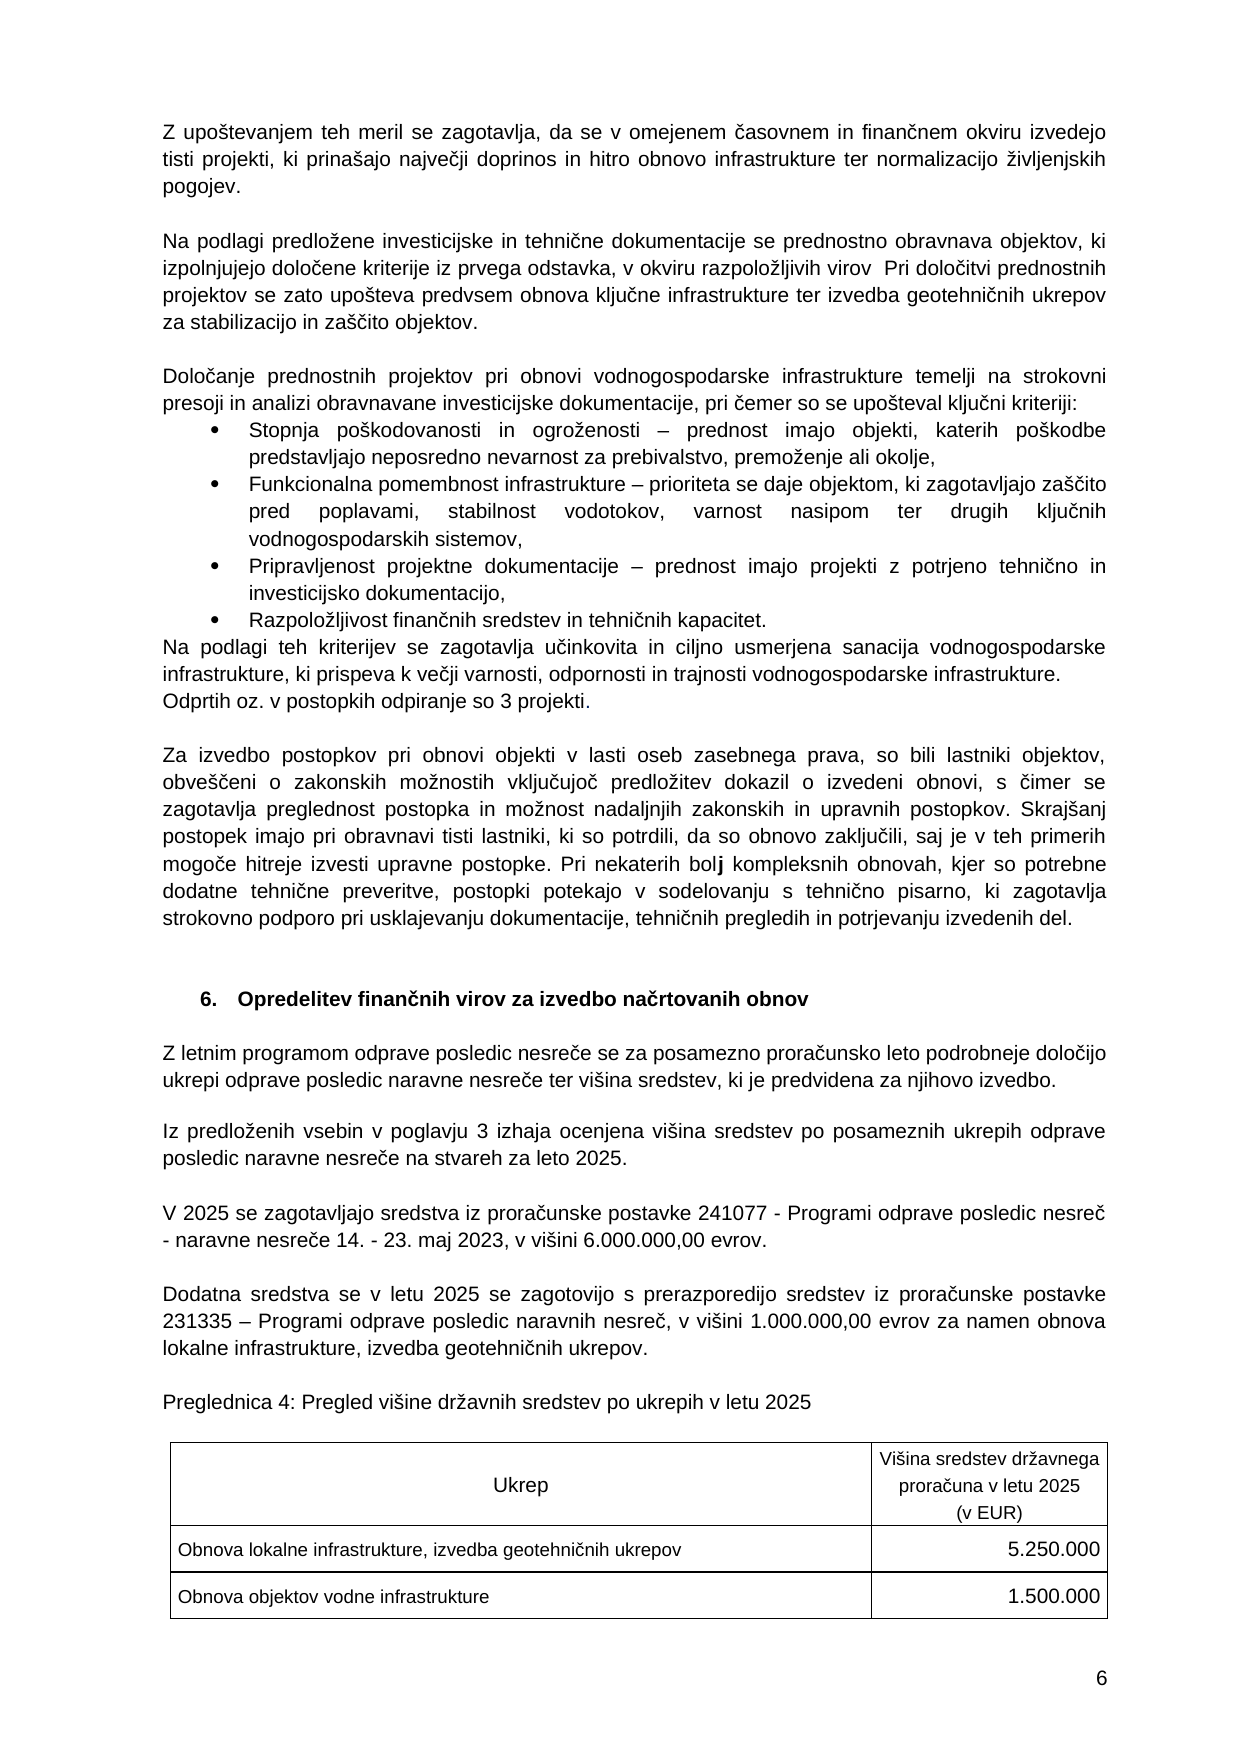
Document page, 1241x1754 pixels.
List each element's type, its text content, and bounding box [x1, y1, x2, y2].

text Preglednica 4: Pregled višine državnih sredstev po ukrepih v letu 2025 [162, 1388, 1107, 1415]
text Z letnim programom odprave posledic nesreče se za posamezno proračunsko leto podrobneje določijo ukrepi odprave posledic naravne nesreče ter višina sredstev, ki je predvidena za njihovo izvedbo. [162, 1039, 1107, 1093]
list Stopnja poškodovanosti in ogroženosti – prednost imajo objekti, katerih poškodbe predstavljajo neposredno nevarnost za prebivalstvo, premoženje ali okolje, [211, 416, 1107, 470]
text Dodatna sredstva se v letu 2025 se zagotovijo s prerazporedijo sredstev iz proračunske postavke 231335 – Programi odprave posledic naravnih nesreč, v višini 1.000.000,00 evrov za namen obnova lokalne infrastrukture, izvedba geotehničnih ukrepov. [162, 1279, 1107, 1361]
text Z upoštevanjem teh meril se zagotavlja, da se v omejenem časovnem in finančnem okviru izvedejo tisti projekti, ki prinašajo največji doprinos in hitro obnovo infrastrukture ter normalizacijo življenjskih pogojev. [162, 118, 1107, 199]
text V 2025 se zagotavljajo sredstva iz proračunske postavke 241077 - Programi odprave posledic nesreč - naravne nesreče 14. - 23. maj 2023, v višini 6.000.000,00 evrov. [162, 1198, 1107, 1252]
text Iz predloženih vsebin v poglavju 3 izhaja ocenjena višina sredstev po posameznih ukrepih odprave posledic naravne nesreče na stvareh za leto 2025. [162, 1117, 1107, 1171]
text Na podlagi predložene investicijske in tehnične dokumentacije se prednostno obravnava objektov, ki izpolnjujejo določene kriterije iz prvega odstavka, v okviru razpoložljivih virov Pri določitvi prednostnih projektov se zato upošteva predvsem obnova ključne infrastrukture ter izvedba geotehničnih ukrepov za stabilizacijo in zaščito objektov. [162, 226, 1107, 335]
table_cell 1.500.000 [872, 1573, 1107, 1618]
list Razpoložljivost finančnih sredstev in tehničnih kapacitet. [211, 606, 1107, 633]
list Funkcionalna pomembnost infrastrukture – prioriteta se daje objektom, ki zagotavljajo zaščito pred poplavami, stabilnost vodotokov, varnost nasipom ter drugih ključnih vodnogospodarskih sistemov, [211, 470, 1107, 551]
table_header Ukrep [171, 1443, 871, 1525]
list Opredelitev finančnih virov za izvedbo načrtovanih obnov [200, 985, 1107, 1012]
table_cell Obnova lokalne infrastrukture, izvedba geotehničnih ukrepov [171, 1526, 871, 1571]
table_cell 5.250.000 [872, 1526, 1107, 1571]
table_cell Obnova objektov vodne infrastrukture [171, 1573, 871, 1618]
text Določanje prednostnih projektov pri obnovi vodnogospodarske infrastrukture temelji na strokovni presoji in analizi obravnavane investicijske dokumentacije, pri čemer so se upošteval ključni kriteriji: [162, 362, 1107, 416]
text Za izvedbo postopkov pri obnovi objekti v lasti oseb zasebnega prava, so bili lastniki objektov, obveščeni o zakonskih možnostih vključujoč predložitev dokazil o izvedeni obnovi, s čimer se zagotavlja preglednost postopka in možnost nadaljnjih zakonskih in upravnih postopkov. Skrajšanj postopek imajo pri obravnavi tisti lastniki, ki so potrdili, da so obnovo zaključili, saj je v teh primerih mogoče hitreje izvesti upravne postopke. Pri nekaterih bolj kompleksnih obnovah, kjer so potrebne dodatne tehnične preveritve, postopki potekajo v sodelovanju s tehnično pisarno, ki zagotavlja strokovno podporo pri usklajevanju dokumentacije, tehničnih pregledih in potrjevanju izvedenih del. [162, 741, 1107, 931]
text Na podlagi teh kriterijev se zagotavlja učinkovita in ciljno usmerjena sanacija vodnogospodarske infrastrukture, ki prispeva k večji varnosti, odpornosti in trajnosti vodnogospodarske infrastrukture. [162, 633, 1107, 687]
list Pripravljenost projektne dokumentacije – prednost imajo projekti z potrjeno tehnično in investicijsko dokumentacijo, [211, 551, 1107, 606]
table_header Višina sredstev državnega proračuna v letu 2025 (v EUR) [872, 1443, 1107, 1525]
text Odprtih oz. v postopkih odpiranje so 3 projekti. [162, 687, 1107, 714]
